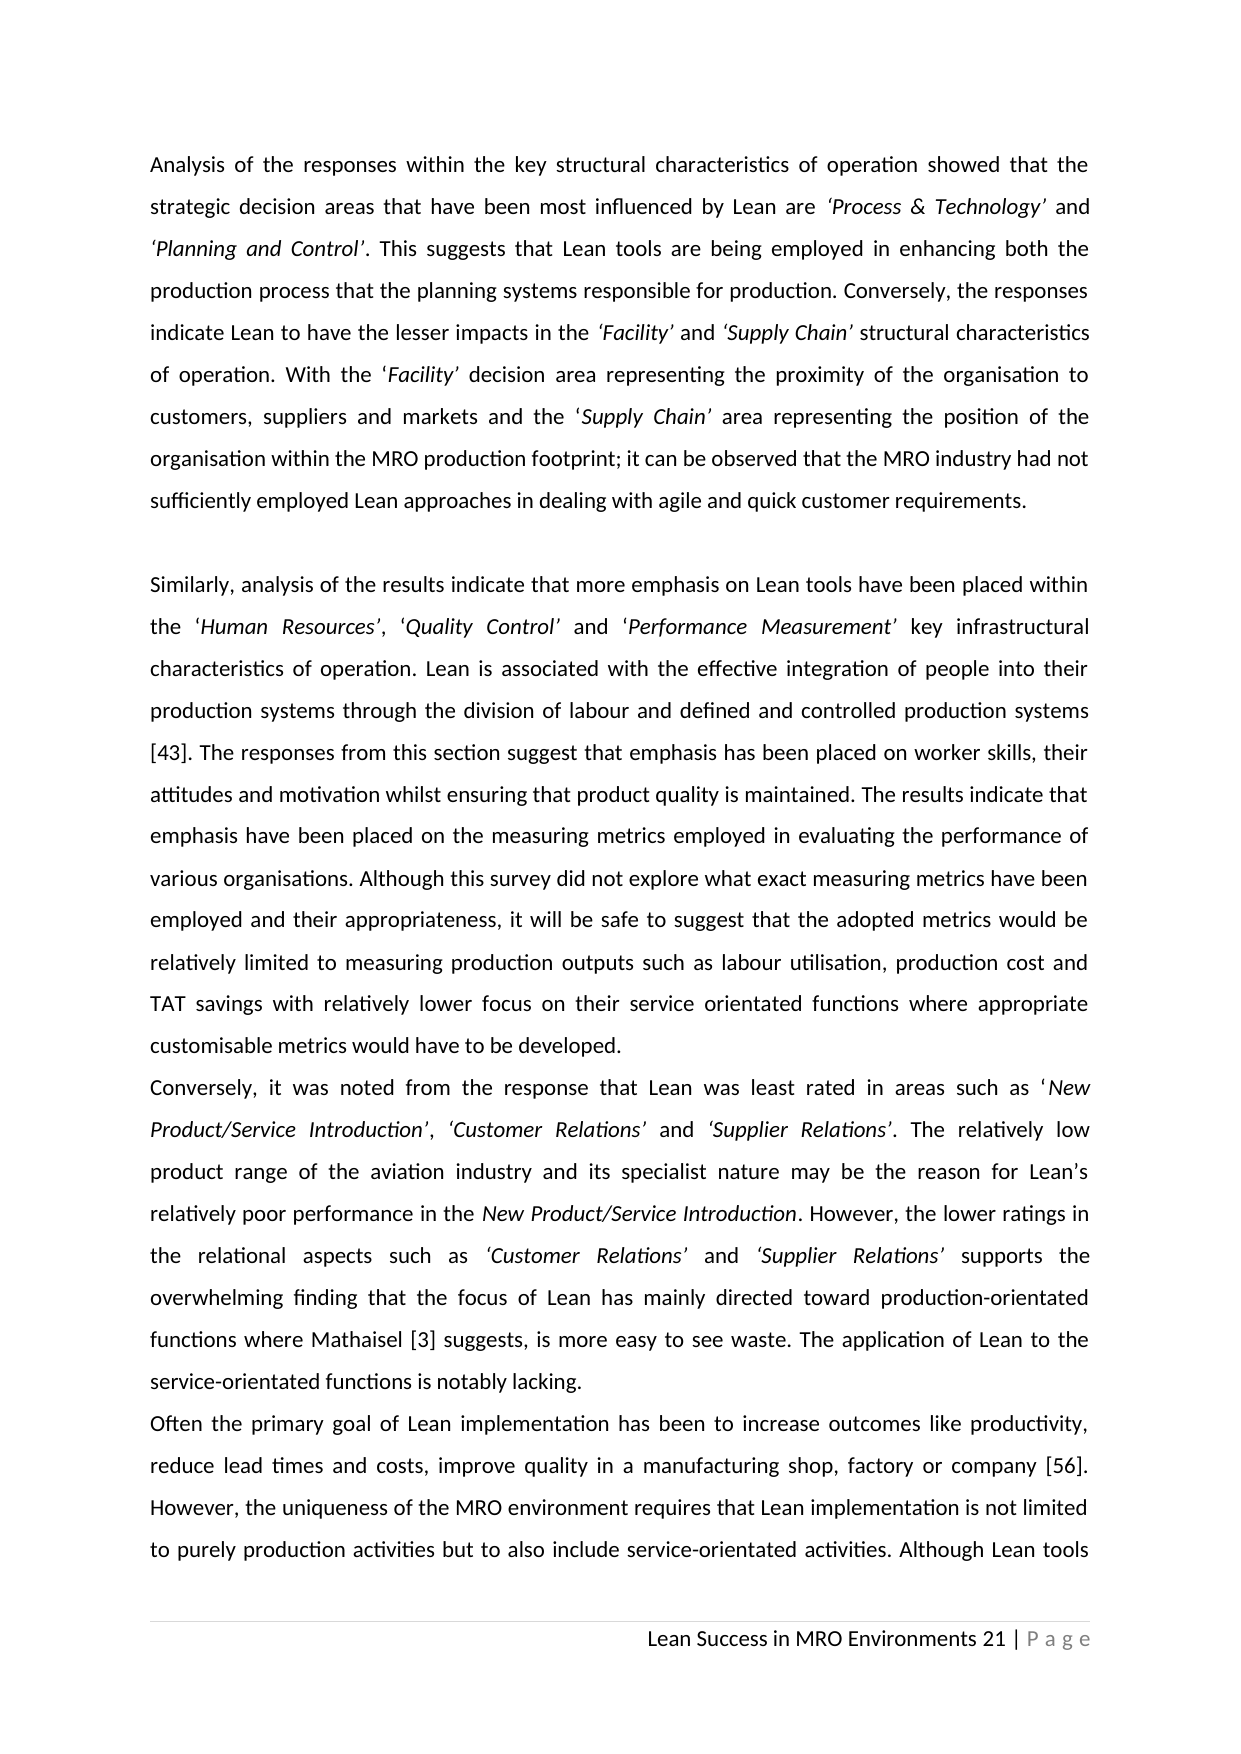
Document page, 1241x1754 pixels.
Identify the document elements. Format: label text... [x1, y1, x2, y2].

text Conversely, it was noted from the response that Lean was least rated in areas such as ‘New Product/Service Introduction’, ‘Customer Relations’ and ‘Supplier Relations’. The relatively low product range of the aviation industry and its specialist nature may be the reason for Lean’s relatively poor performance in the New Product/Service Introduction. However, the lower ratings in the relational aspects such as ‘Customer Relations’ and ‘Supplier Relations’ supports the overwhelming finding that the focus of Lean has mainly directed toward production-orientated functions where Mathaisel [3] suggests, is more easy to see waste. The application of Lean to the service-orientated functions is notably lacking. [150, 1073, 1090, 1395]
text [150, 1409, 1090, 1563]
text Analysis of the responses within the key structural characteristics of operation showed that the strategic decision areas that have been most influenced by Lean are ‘Process & Technology’ and ‘Planning and Control’. This suggests that Lean tools are being employed in enhancing both the production process that the planning systems responsible for production. Conversely, the responses indicate Lean to have the lesser impacts in the ‘Facility’ and ‘Supply Chain’ structural characteristics of operation. With the ‘Facility’ decision area representing the proximity of the organisation to customers, suppliers and markets and the ‘Supply Chain’ area representing the position of the organisation within the MRO production footprint; it can be observed that the MRO industry had not sufficiently employed Lean approaches in dealing with agile and quick customer requirements. [150, 150, 1090, 514]
text Similarly, analysis of the results indicate that more emphasis on Lean tools have been placed within the ‘Human Resources’, ‘Quality Control’ and ‘Performance Measurement’ key infrastructural characteristics of operation. Lean is associated with the effective integration of people into their production systems through the division of labour and defined and controlled production systems [43]. The responses from this section suggest that emphasis has been placed on worker skills, their attitudes and motivation whilst ensuring that product quality is maintained. The results indicate that emphasis have been placed on the measuring metrics employed in evaluating the performance of various organisations. Although this survey did not explore what exact measuring metrics have been employed and their appropriateness, it will be safe to suggest that the adopted metrics would be relatively limited to measuring production outputs such as labour utilisation, production cost and TAT savings with relatively lower focus on their service orientated functions where appropriate customisable metrics would have to be developed. [150, 570, 1090, 1059]
